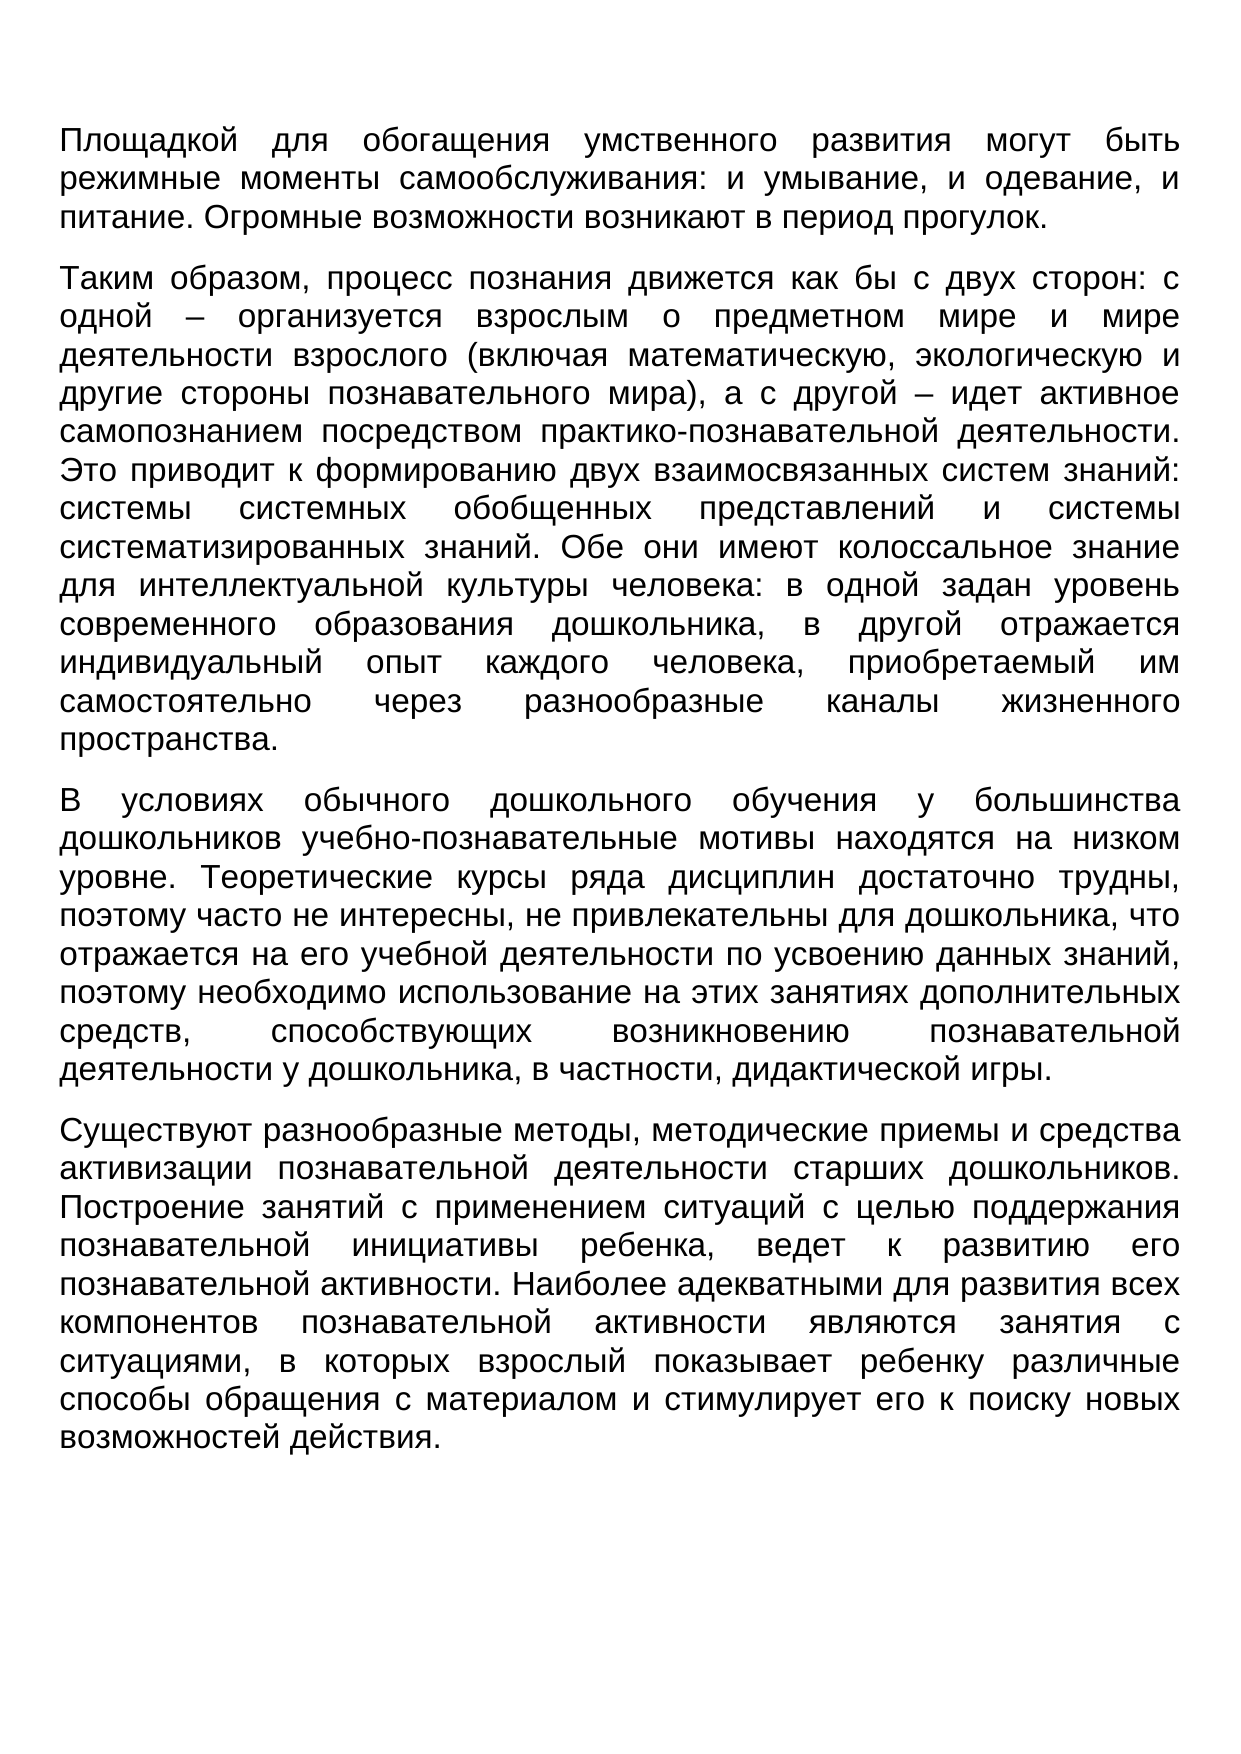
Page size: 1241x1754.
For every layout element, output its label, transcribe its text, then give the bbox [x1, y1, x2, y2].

text Существуют разнообразные методы, методические приемы и средства активизации познавательной деятельности старших дошкольников. Построение занятий с применением ситуаций с целью поддержания познавательной инициативы ребенка, ведет к развитию его познавательной активности. Наиболее адекватными для развития всех компонентов познавательной активности являются занятия с ситуациями, в которых взрослый показывает ребенку различные способы обращения с материалом и стимулирует его к поиску новых возможностей действия. [59, 1417, 1181, 1456]
text Таким образом, процесс познания движется как бы с двух сторон: с одной – организуется взрослым о предметном мире и мире деятельности взрослого (включая математическую, экологическую и другие стороны познавательного мира), а с другой – идет активное самопознанием посредством практико-познавательной деятельности. Это приводит к формированию двух взаимосвязанных систем знаний: системы системных обобщенных представлений и системы систематизированных знаний. Обе они имеют колоссальное знание для интеллектуальной культуры человека: в одной задан уровень современного образования дошкольника, в другой отражается индивидуальный опыт каждого человека, приобретаемый им самостоятельно через разнообразные каналы жизненного пространства. [59, 258, 1181, 757]
text Площадкой для обогащения умственного развития могут быть режимные моменты самообслуживания: и умывание, и одевание, и питание. Огромные возможности возникают в период прогулок. [59, 120, 1181, 235]
text В условиях обычного дошкольного обучения у большинства дошкольников учебно-познавательные мотивы находятся на низком уровне. Теоретические курсы ряда дисциплин достаточно трудны, поэтому часто не интересны, не привлекательны для дошкольника, что отражается на его учебной деятельности по усвоению данных знаний, поэтому необходимо использование на этих занятиях дополнительных средств, способствующих возникновению познавательной деятельности у дошкольника, в частности, дидактической игры. [59, 780, 1181, 1087]
